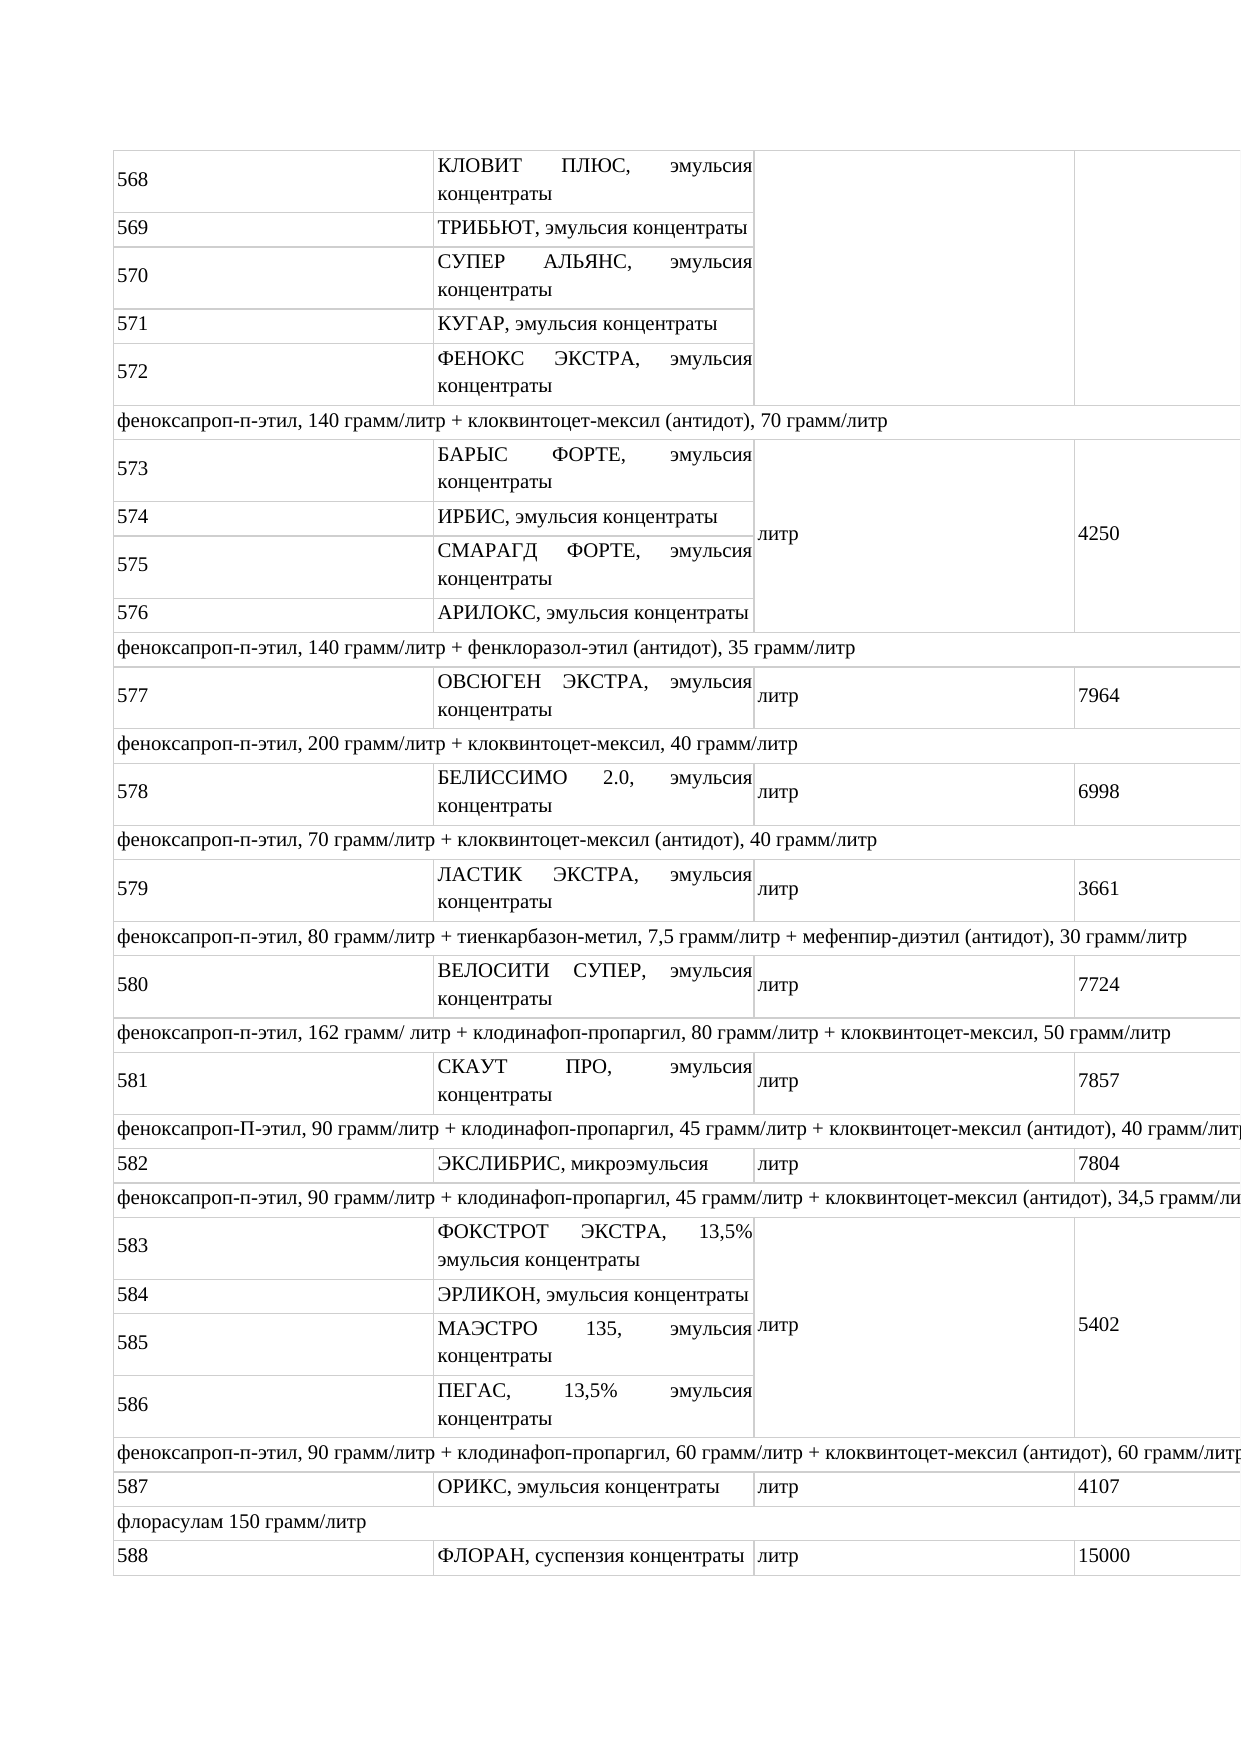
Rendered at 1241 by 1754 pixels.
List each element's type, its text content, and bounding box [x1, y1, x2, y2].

table_cell ОВСЮГЕН ЭКСТРА, эмульсия концентраты [434, 668, 753, 728]
table_cell 581 [114, 1053, 433, 1113]
table_cell 573 [114, 440, 433, 501]
table_cell литр [755, 440, 1074, 632]
table_cell 587 [114, 1473, 433, 1506]
table_cell 578 [114, 764, 433, 824]
table_cell литр [755, 860, 1074, 921]
table_cell КУГАР, эмульсия концентраты [434, 310, 753, 343]
table_cell феноксапроп-П-этил, 90 грамм/литр + клодинафоп-пропаргил, 45 грамм/литр + клоквинтоцет-мексил (антидот), 40 грамм/литр [114, 1115, 1240, 1148]
table_cell 582 [114, 1149, 433, 1182]
table_cell ЭРЛИКОН, эмульсия концентраты [434, 1280, 753, 1313]
table_cell 583 [114, 1218, 433, 1279]
table_cell 570 [114, 248, 433, 308]
table_cell ПЕГАС, 13,5% эмульсия концентраты [434, 1376, 753, 1437]
table_cell ЭКСЛИБРИС, микроэмульсия [434, 1149, 753, 1182]
table_cell БЕЛИССИМО 2.0, эмульсия концентраты [434, 764, 753, 824]
table_cell литр [755, 764, 1074, 824]
table_cell ИРБИС, эмульсия концентраты [434, 502, 753, 535]
table_cell 7857 [1075, 1053, 1240, 1113]
table_cell ТРИБЬЮТ, эмульсия концентраты [434, 213, 753, 246]
table_cell 572 [114, 344, 433, 405]
table_cell 569 [114, 213, 433, 246]
table_cell ФОКСТРОТ ЭКСТРА, 13,5% эмульсия концентраты [434, 1218, 753, 1279]
table_cell 6998 [1075, 764, 1240, 824]
table_cell АРИЛОКС, эмульсия концентраты [434, 599, 753, 632]
table_cell 575 [114, 537, 433, 597]
table_cell ФЛОРАН, суспензия концентраты [434, 1541, 753, 1574]
table_cell 568 [114, 151, 433, 212]
table_cell СМАРАГД ФОРТЕ, эмульсия концентраты [434, 537, 753, 597]
table_cell 4250 [1075, 440, 1240, 632]
table_cell 588 [114, 1541, 433, 1574]
table_cell литр [755, 956, 1074, 1017]
table_cell 579 [114, 860, 433, 921]
table_cell литр [755, 1541, 1074, 1574]
table_cell 7724 [1075, 956, 1240, 1017]
table_cell ВЕЛОСИТИ СУПЕР, эмульсия концентраты [434, 956, 753, 1017]
table_cell КЛОВИТ ПЛЮС, эмульсия концентраты [434, 151, 753, 212]
table_cell феноксапроп-п-этил, 90 грамм/литр + клодинафоп-пропаргил, 60 грамм/литр + клоквинтоцет-мексил (антидот), 60 грамм/литр [114, 1438, 1240, 1471]
table_cell литр [755, 1053, 1074, 1113]
table_cell феноксапроп-п-этил, 140 грамм/литр + клоквинтоцет-мексил (антидот), 70 грамм/литр [114, 406, 1240, 439]
table_cell феноксапроп-п-этил, 140 грамм/литр + фенклоразол-этил (антидот), 35 грамм/литр [114, 633, 1240, 666]
table_cell 585 [114, 1314, 433, 1375]
table_cell СУПЕР АЛЬЯНС, эмульсия концентраты [434, 248, 753, 308]
table_cell ФЕНОКС ЭКСТРА, эмульсия концентраты [434, 344, 753, 405]
table_cell 7804 [1075, 1149, 1240, 1182]
table_cell 586 [114, 1376, 433, 1437]
table_cell 7964 [1075, 668, 1240, 728]
table_cell ЛАСТИК ЭКСТРА, эмульсия концентраты [434, 860, 753, 921]
table_cell 571 [114, 310, 433, 343]
table_cell литр [755, 1149, 1074, 1182]
table_cell ОРИКС, эмульсия концентраты [434, 1473, 753, 1506]
table_cell 3661 [1075, 860, 1240, 921]
table_cell 574 [114, 502, 433, 535]
table_cell феноксапроп-п-этил, 90 грамм/литр + клодинафоп-пропаргил, 45 грамм/литр + клоквинтоцет-мексил (антидот), 34,5 грамм/литр [114, 1184, 1240, 1217]
table_cell 577 [114, 668, 433, 728]
table_cell литр [755, 1218, 1074, 1437]
table_cell феноксапроп-п-этил, 200 грамм/литр + клоквинтоцет-мексил, 40 грамм/литр [114, 729, 1240, 762]
table_cell БАРЫС ФОРТЕ, эмульсия концентраты [434, 440, 753, 501]
table_cell СКАУТ ПРО, эмульсия концентраты [434, 1053, 753, 1113]
table_cell литр [755, 668, 1074, 728]
table_cell флорасулам 150 грамм/литр [114, 1507, 1240, 1540]
table_cell 5402 [1075, 1218, 1240, 1437]
table_cell феноксапроп-п-этил, 80 грамм/литр + тиенкарбазон-метил, 7,5 грамм/литр + мефенпир-диэтил (антидот), 30 грамм/литр [114, 922, 1240, 955]
table_cell 576 [114, 599, 433, 632]
table_cell феноксапроп-п-этил, 70 грамм/литр + клоквинтоцет-мексил (антидот), 40 грамм/литр [114, 826, 1240, 859]
table_cell 584 [114, 1280, 433, 1313]
table_cell феноксапроп-п-этил, 162 грамм/ литр + клодинафоп-пропаргил, 80 грамм/литр + клоквинтоцет-мексил, 50 грамм/литр [114, 1019, 1240, 1052]
table_cell 580 [114, 956, 433, 1017]
table_cell 15000 [1075, 1541, 1240, 1574]
table_cell литр [755, 1473, 1074, 1506]
table_cell МАЭСТРО 135, эмульсия концентраты [434, 1314, 753, 1375]
table_cell 4107 [1075, 1473, 1240, 1506]
